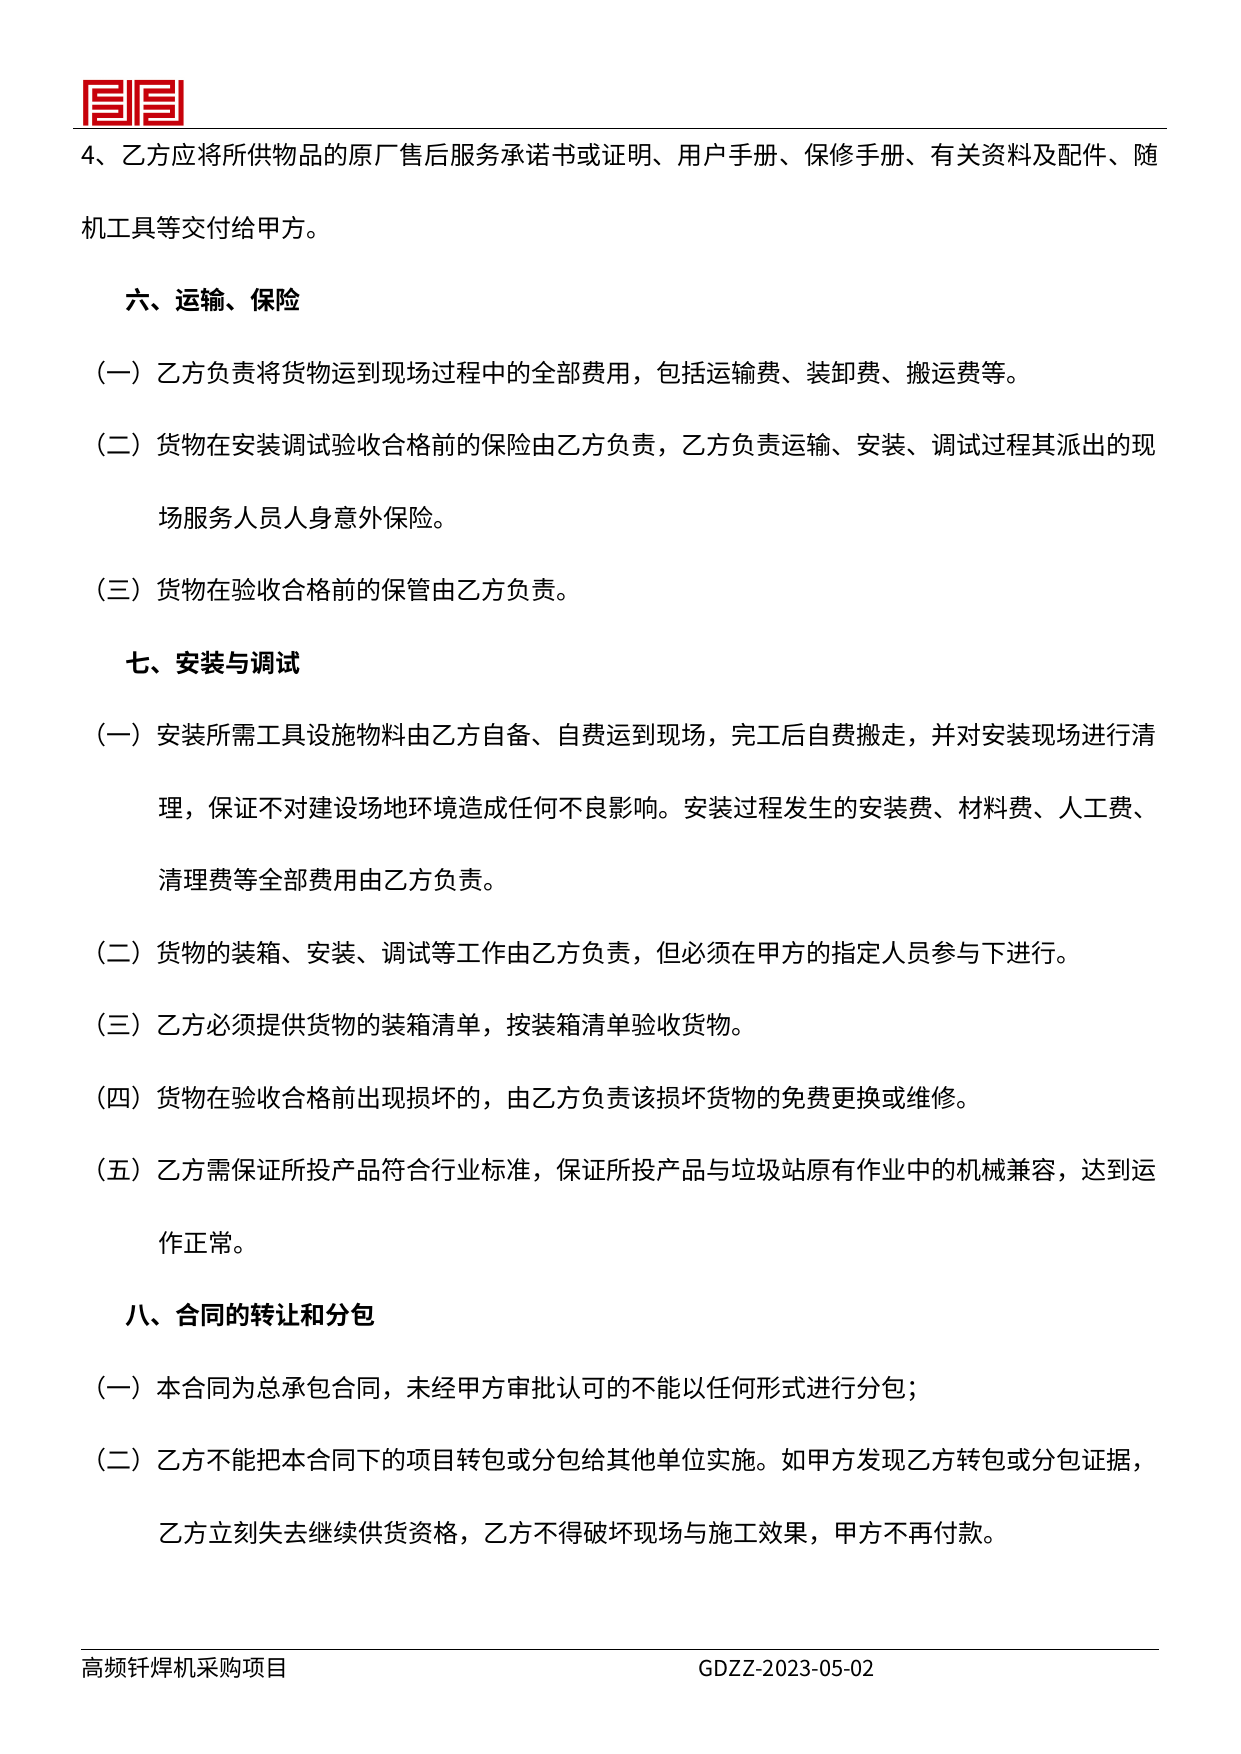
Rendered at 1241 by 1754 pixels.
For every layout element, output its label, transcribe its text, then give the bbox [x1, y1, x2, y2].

list 货物在验收合格前的保管由乙方负责。 [81, 571, 1159, 607]
list 乙方需保证所投产品符合行业标准，保证所投产品与垃圾站原有作业中的机械兼容，达到运作正常。 [81, 1151, 1159, 1259]
list 运输、保险 [81, 281, 1159, 317]
list 货物在安装调试验收合格前的保险由乙方负责，乙方负责运输、安装、调试过程其派出的现场服务人员人身意外保险。 [81, 426, 1159, 534]
list 安装与调试 [81, 643, 1159, 679]
list 乙方必须提供货物的装箱清单，按装箱清单验收货物。 [81, 1006, 1159, 1042]
list 4、乙方应将所供物品的原厂售后服务承诺书或证明、用户手册、保修手册、有关资料及配件、随机工具等交付给甲方。 [81, 136, 1159, 244]
list 货物的装箱、安装、调试等工作由乙方负责，但必须在甲方的指定人员参与下进行。 [81, 933, 1159, 969]
list 乙方不能把本合同下的项目转包或分包给其他单位实施。如甲方发现乙方转包或分包证据，乙方立刻失去继续供货资格，乙方不得破坏现场与施工效果，甲方不再付款。 [81, 1441, 1159, 1549]
list 乙方负责将货物运到现场过程中的全部费用，包括运输费、装卸费、搬运费等。 [81, 353, 1159, 389]
list 货物在验收合格前出现损坏的，由乙方负责该损坏货物的免费更换或维修。 [81, 1078, 1159, 1114]
list 合同的转让和分包 [81, 1296, 1159, 1332]
list 安装所需工具设施物料由乙方自备、自费运到现场，完工后自费搬走，并对安装现场进行清理，保证不对建设场地环境造成任何不良影响。安装过程发生的安装费、材料费、人工费、清理费等全部费用由乙方负责。 [81, 716, 1159, 897]
picture [81, 77, 185, 127]
list 本合同为总承包合同，未经甲方审批认可的不能以任何形式进行分包； [81, 1368, 1159, 1404]
